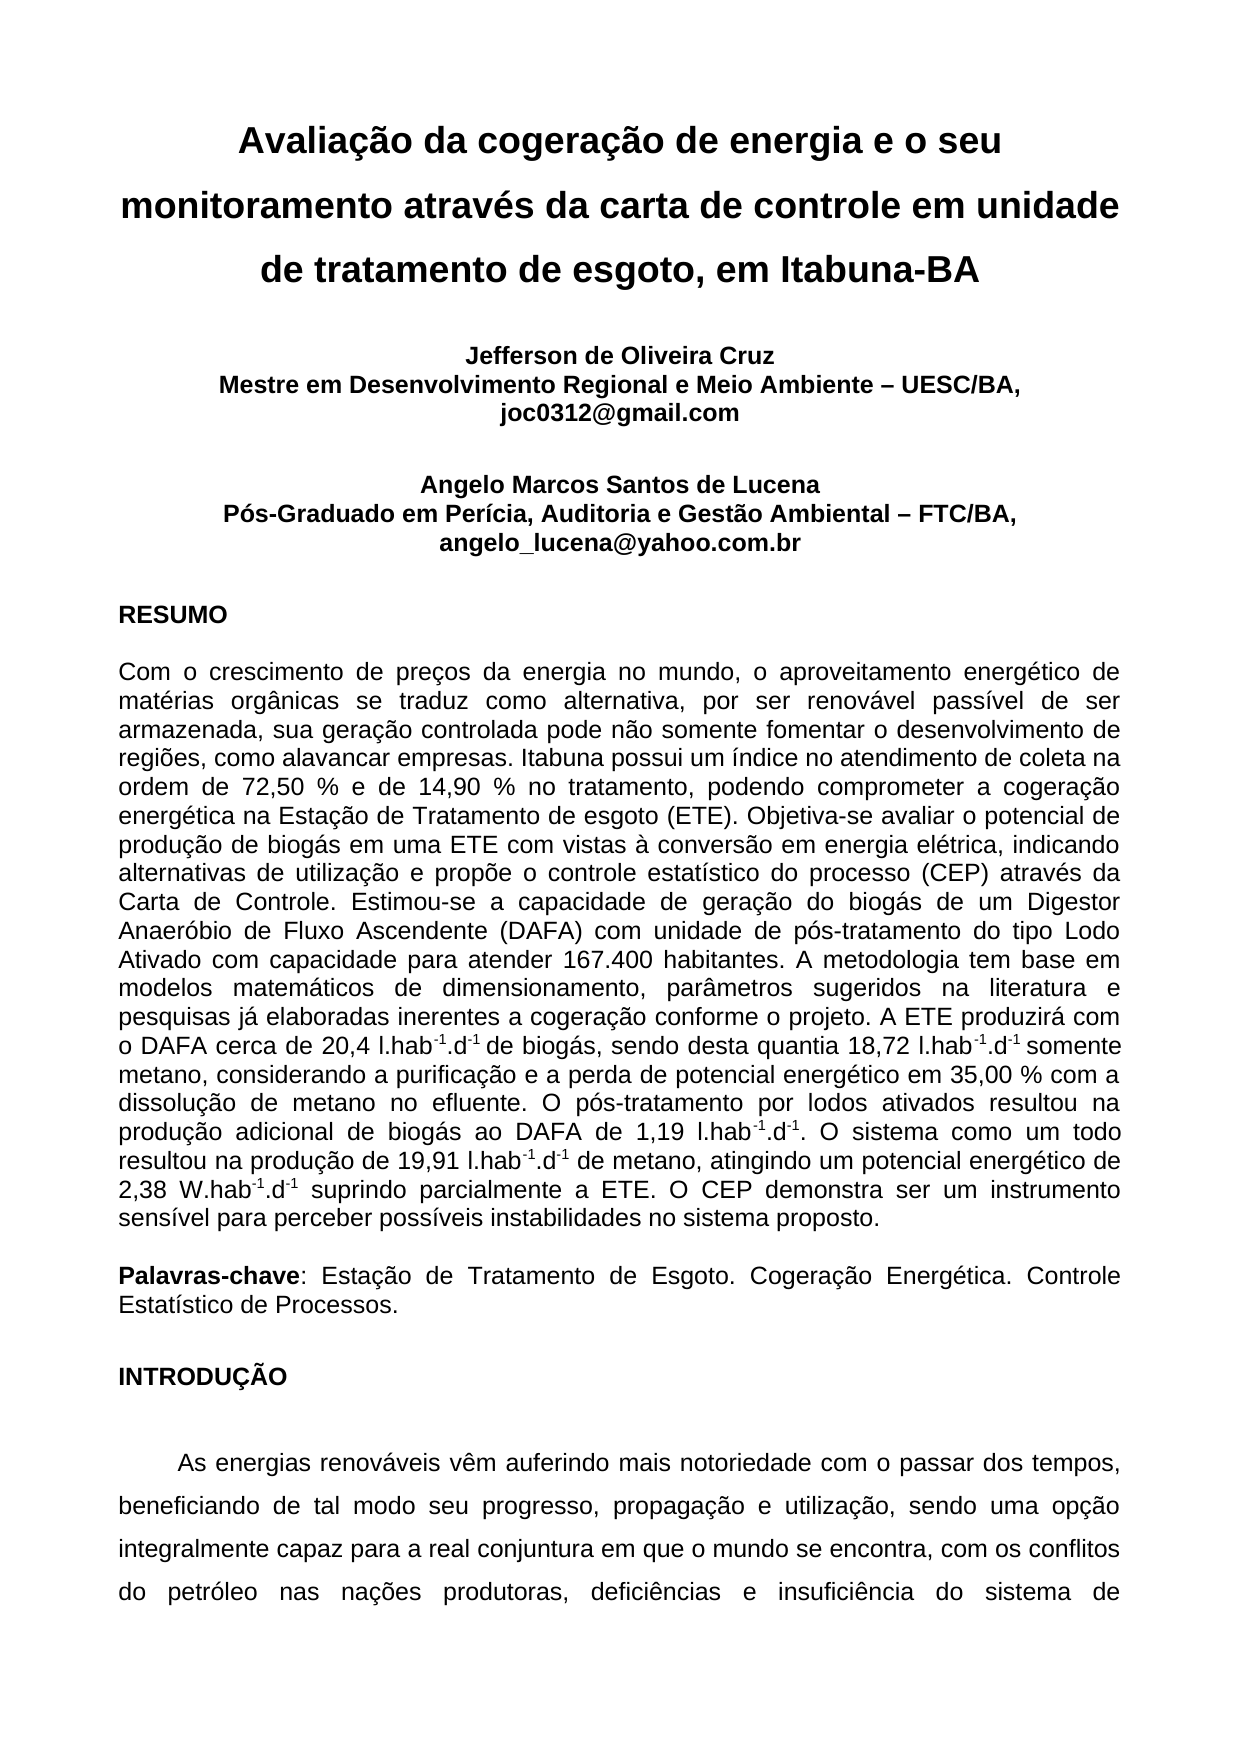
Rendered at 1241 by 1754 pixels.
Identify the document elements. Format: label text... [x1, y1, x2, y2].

text INTRODUÇÃO [118, 1362, 1122, 1390]
text Angelo Marcos Santos de Lucena [118, 470, 1122, 499]
text Com o crescimento de preços da energia no mundo, o aproveitamento energético de matérias orgânicas se traduz como alternativa, por ser renovável passível de ser armazenada, sua geração controlada pode não somente fomentar o desenvolvimento de regiões, como alavancar empresas. Itabuna possui um índice no atendimento de coleta na ordem de 72,50 % e de 14,90 % no tratamento, podendo comprometer a cogeração energética na Estação de Tratamento de esgoto (ETE). Objetiva-se avaliar o potencial de produção de biogás em uma ETE com vistas à conversão em energia elétrica, indicando alternativas de utilização e propõe o controle estatístico do processo (CEP) através da Carta de Controle. Estimou-se a capacidade de geração do biogás de um Digestor Anaeróbio de Fluxo Ascendente (DAFA) com unidade de pós-tratamento do tipo Lodo Ativado com capacidade para atender 167.400 habitantes. A metodologia tem base em modelos matemáticos de dimensionamento, parâmetros sugeridos na literatura e pesquisas já elaboradas inerentes a cogeração conforme o projeto. A ETE produzirá com o DAFA cerca de 20,4 l.hab-1.d-1 de biogás, sendo desta quantia 18,72 l.hab-1.d-1 somente metano, considerando a purificação e a perda de potencial energético em 35,00 % com a dissolução de metano no efluente. O pós-tratamento por lodos ativados resultou na produção adicional de biogás ao DAFA de 1,19 l.hab-1.d-1. O sistema como um todo resultou na produção de 19,91 l.hab-1.d-1 de metano, atingindo um potencial energético de 2,38 W.hab-1.d-1 suprindo parcialmente a ETE. O CEP demonstra ser um instrumento sensível para perceber possíveis instabilidades no sistema proposto. [118, 657, 1122, 1232]
text Palavras-chave: Estação de Tratamento de Esgoto. Cogeração Energética. Controle Estatístico de Processos. [118, 1261, 1122, 1318]
text Jefferson de Oliveira Cruz [118, 341, 1122, 370]
text Pós-Graduado e Gestão Ambiental – FTC/BA, angelo_lucena@yahoo.com.br [118, 499, 1122, 557]
text Mestre em Desenvolvimento Regional e Meio Ambiente – UESC/BA, joc0312@gmail.com [118, 370, 1122, 427]
text RESUMO [118, 600, 1122, 628]
text Avaliação da cogeração de energia e o seu monitoramento através da carta de controle em unidade de tratamento de esgoto, em Itabuna-BA [118, 118, 1122, 291]
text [118, 1448, 1122, 1606]
